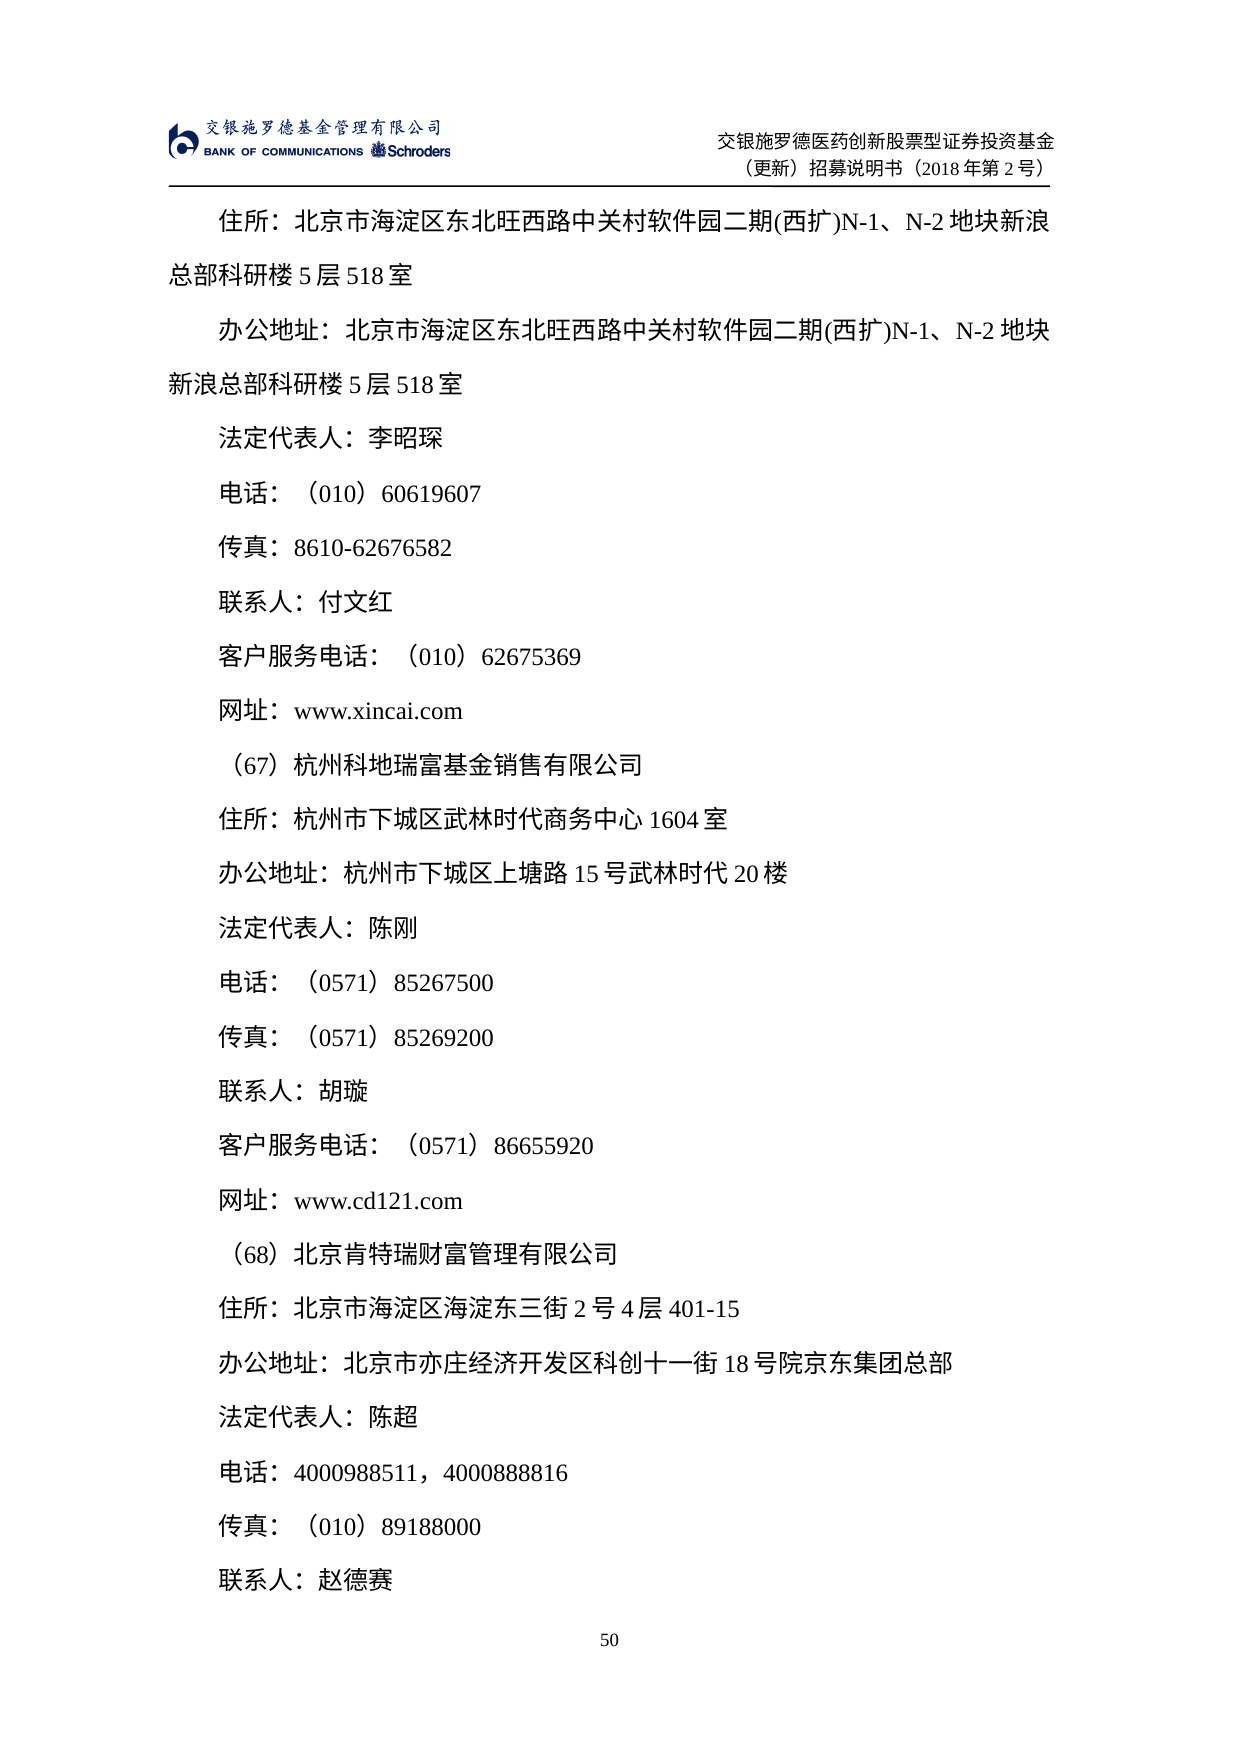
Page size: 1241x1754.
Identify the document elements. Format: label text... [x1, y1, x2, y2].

text 办公地址：杭州市下城区上塘路15号武林时代20楼 [169, 854, 1050, 890]
text 网址：www.cd121.com [169, 1180, 1050, 1216]
text 法定代表人：陈刚 [169, 908, 1050, 944]
text 住所：杭州市下城区武林时代商务中心1604室 [169, 799, 1050, 836]
text 办公地址：北京市亦庄经济开发区科创十一街18号院京东集团总部 [169, 1343, 1050, 1379]
text 网址：www.xincai.com [169, 691, 1050, 727]
picture [168, 119, 451, 159]
text 电话：4000988511，4000888816 [169, 1452, 1050, 1488]
text 客户服务电话：（0571）86655920 [169, 1126, 1050, 1162]
text 传真：（0571）85269200 [169, 1017, 1050, 1053]
text （67）杭州科地瑞富基金销售有限公司 [169, 745, 1050, 781]
text 住所：北京市海淀区海淀东三街2号4层401-15 [169, 1289, 1050, 1325]
text 客户服务电话：（010）62675369 [169, 636, 1050, 673]
text 法定代表人：陈超 [169, 1398, 1050, 1434]
text 传真：（010）89188000 [169, 1506, 1050, 1543]
text 联系人：赵德赛 [169, 1561, 1050, 1597]
text 住所：北京市海淀区东北旺西路中关村软件园二期(西扩)N-1、N-2地块新浪总部科研楼5层518室 [169, 201, 1050, 292]
text 办公地址：北京市海淀区东北旺西路中关村软件园二期(西扩)N-1、N-2地块新浪总部科研楼5层518室 [169, 310, 1050, 401]
text 电话：（010）60619607 [169, 473, 1050, 509]
text 传真：8610-62676582 [169, 528, 1050, 564]
text 联系人：付文红 [169, 582, 1050, 618]
text 电话：（0571）85267500 [169, 963, 1050, 999]
text 法定代表人：李昭琛 [169, 419, 1050, 455]
text 联系人：胡璇 [169, 1071, 1050, 1108]
text （68）北京肯特瑞财富管理有限公司 [169, 1234, 1050, 1271]
